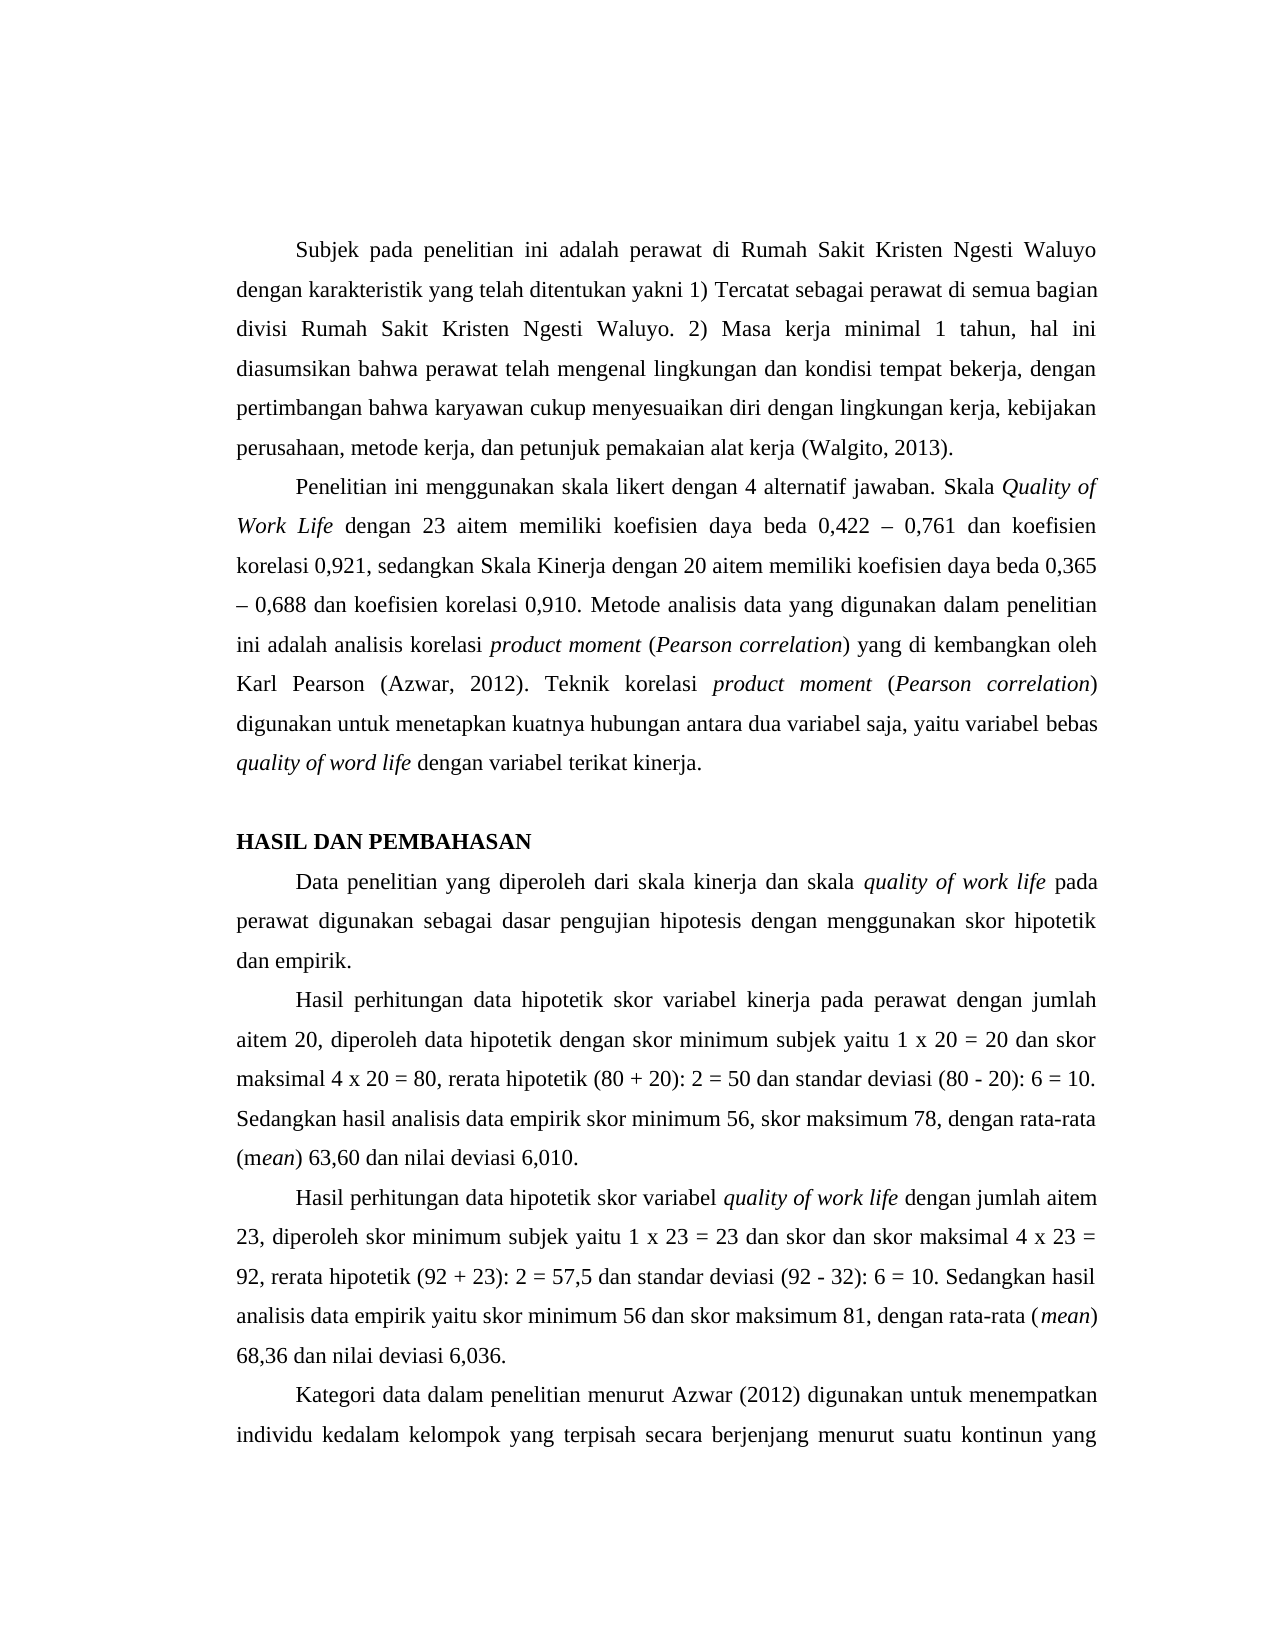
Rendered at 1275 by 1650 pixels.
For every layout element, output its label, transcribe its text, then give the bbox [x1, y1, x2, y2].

text Data penelitian yang diperoleh dari skala kinerja dan skala quality of work life pada perawat digunakan sebagai dasar pengujian hipotesis dengan menggunakan skor hipotetik dan empirik. [236, 868, 1098, 973]
text HASIL DAN PEMBAHASAN [236, 828, 1098, 855]
text Hasil perhitungan data hipotetik skor variabel kinerja pada perawat dengan jumlah aitem 20, diperoleh data hipotetik dengan skor minimum subjek yaitu 1 x 20 = 20 dan skor maksimal 4 x 20 = 80, rerata hipotetik (80 + 20): 2 = 50 dan standar deviasi (80 - 20): 6 = 10. Sedangkan hasil analisis data empirik skor minimum 56, skor maksimum 78, dengan rata-rata (mean) 63,60 dan nilai deviasi 6,010. [236, 986, 1098, 1171]
text Penelitian ini menggunakan skala likert dengan 4 alternatif jawaban. Skala Quality of Work Life dengan 23 aitem memiliki koefisien daya beda 0,422 – 0,761 dan koefisien korelasi 0,921, sedangkan Skala Kinerja dengan 20 aitem memiliki koefisien daya beda 0,365 – 0,688 dan koefisien korelasi 0,910. Metode analisis data yang digunakan dalam penelitian ini adalah analisis korelasi product moment (Pearson correlation) yang di kembangkan oleh Karl Pearson (Azwar, 2012). Teknik korelasi product moment (Pearson correlation) digunakan untuk menetapkan kuatnya hubungan antara dua variabel saja, yaitu variabel bebas quality of word life dengan variabel terikat kinerja. [236, 473, 1098, 776]
text Hasil perhitungan data hipotetik skor variabel quality of work life dengan jumlah aitem 23, diperoleh skor minimum subjek yaitu 1 x 23 = 23 dan skor dan skor maksimal 4 x 23 = 92, rerata hipotetik (92 + 23): 2 = 57,5 dan standar deviasi (92 - 32): 6 = 10. Sedangkan hasil analisis data empirik yaitu skor minimum 56 dan skor maksimum 81, dengan rata-rata (mean) 68,36 dan nilai deviasi 6,036. [236, 1184, 1098, 1368]
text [236, 1381, 1098, 1447]
text Subjek pada penelitian ini adalah perawat di Rumah Sakit Kristen Ngesti Waluyo dengan karakteristik yang telah ditentukan yakni 1) Tercatat sebagai perawat di semua bagian divisi Rumah Sakit Kristen Ngesti Waluyo. 2) Masa kerja minimal 1 tahun, hal ini diasumsikan bahwa perawat telah mengenal lingkungan dan kondisi tempat bekerja, dengan pertimbangan bahwa karyawan cukup menyesuaikan diri dengan lingkungan kerja, kebijakan perusahaan, metode kerja, dan petunjuk pemakaian alat kerja (Walgito, 2013). [236, 236, 1098, 460]
